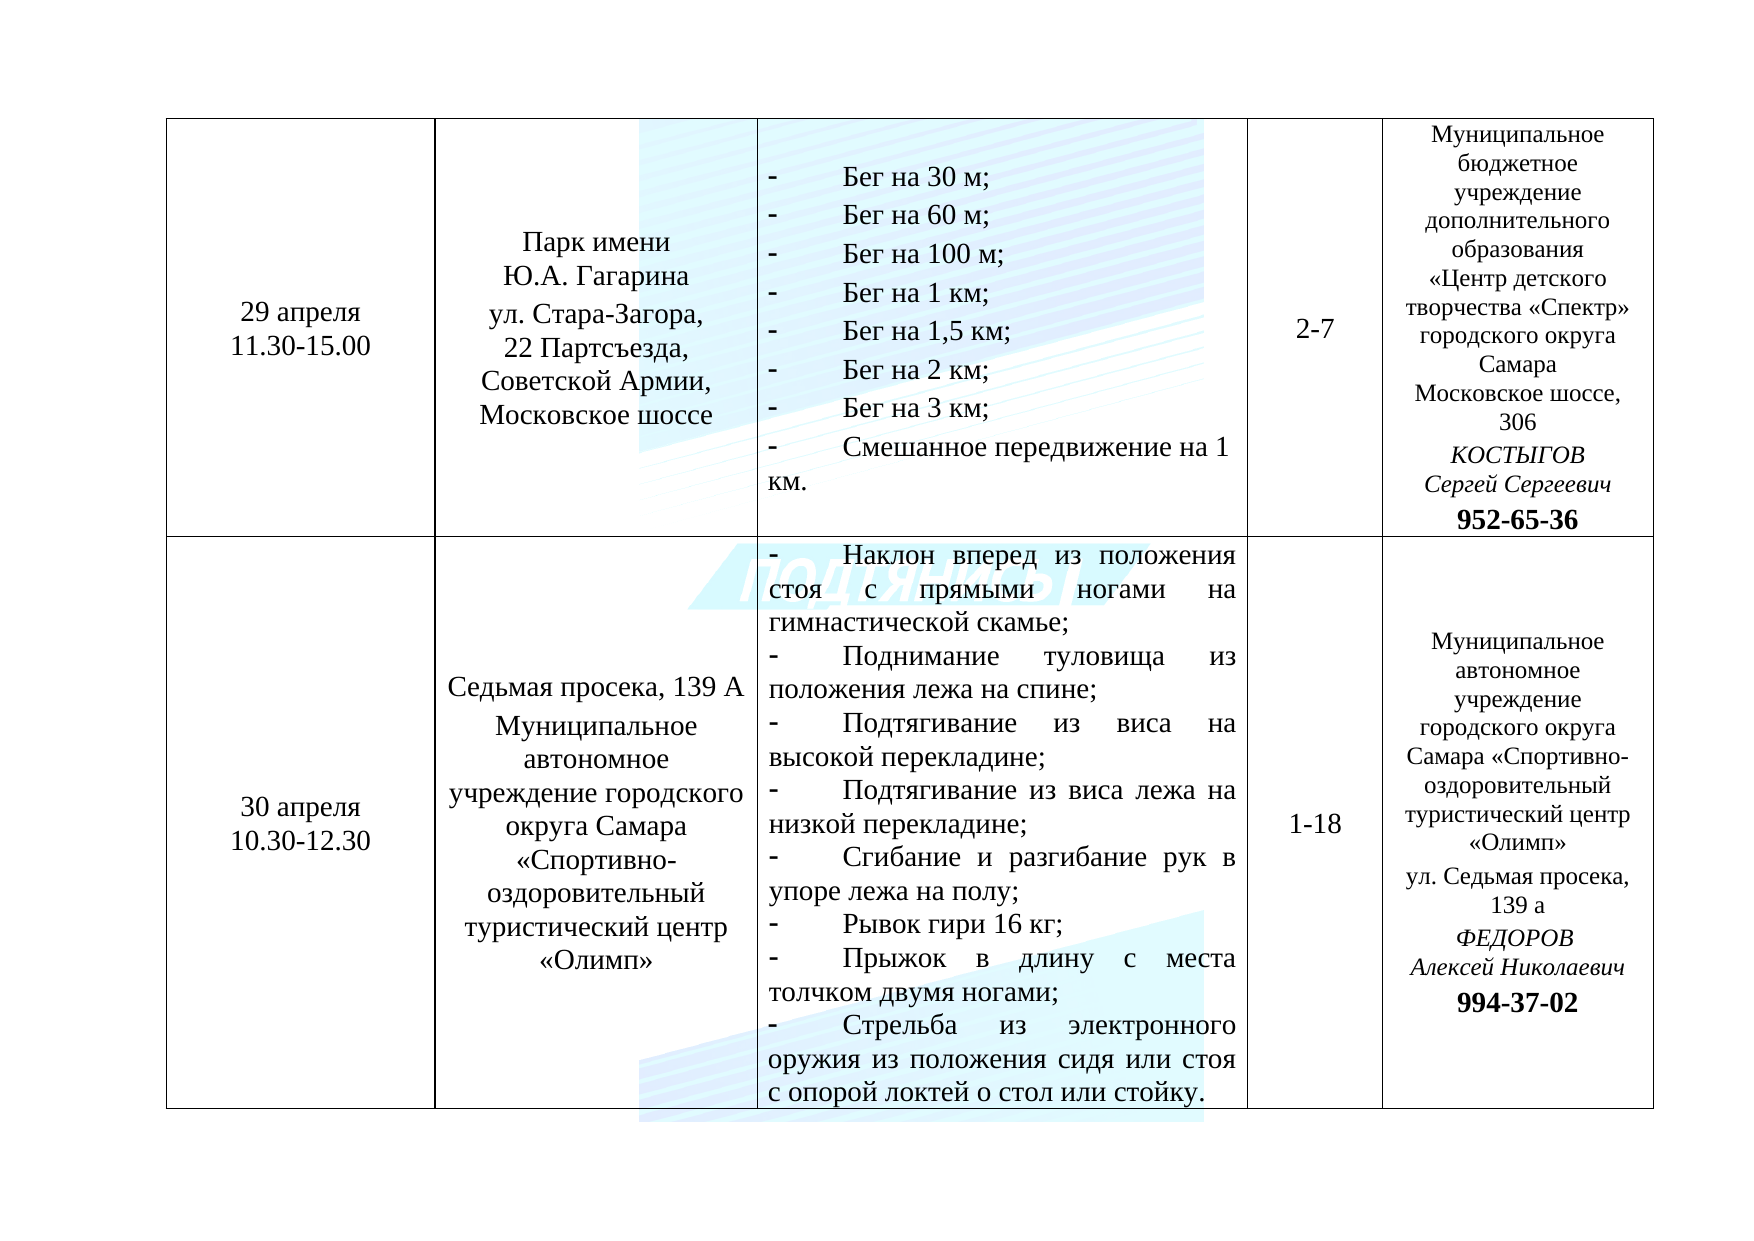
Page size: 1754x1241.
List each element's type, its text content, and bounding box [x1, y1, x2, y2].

table_cell Седьмая просека, 139 А Муниципальное автономное учреждение городского округа Самара «Спортивно-оздоровительный туристический центр «Олимп» [436, 537, 757, 1108]
table_cell Бег на 30 м; Бег на 60 м; Бег на 100 м; Бег на 1 км; Бег на 1,5 км; Бег на 2 км; Бег на 3 км; Смешанное передвижение на 1 км. [758, 119, 1247, 536]
table_cell 30 апреля 10.30-12.30 [167, 537, 434, 1108]
table_cell Муниципальное бюджетное учреждение дополнительного образования «Центр детского творчества «Спектр» городского округа Самара Московское шоссе, 306 КОСТЫГОВ Сергей Сергеевич 952-65-36 [1383, 119, 1653, 536]
table_cell 1-18 [1248, 537, 1382, 1108]
table_cell Муниципальное автономное учреждение городского округа Самара «Спортивно-оздоровительный туристический центр «Олимп» ул. Седьмая просека, 139 а ФЕДОРОВ Алексей Николаевич 994-37-02 [1383, 537, 1653, 1108]
table_cell Парк имени Ю.А. Гагарина ул. Стара-Загора, 22 Партсъезда, Советской Армии, Московское шоссе [436, 119, 757, 536]
table_cell 2-7 [1248, 119, 1382, 536]
table_cell 29 апреля 11.30-15.00 [167, 119, 434, 536]
table_cell Наклон вперед из положения стоя с прямыми ногами на гимнастической скамье; Поднимание туловища из положения лежа на спине; Подтягивание из виса на высокой перекладине; Подтягивание из виса лежа на низкой перекладине; Сгибание и разгибание рук в упоре лежа на полу; Рывок гири 16 кг; Прыжок в длину с места толчком двумя ногами; Стрельба из электронного оружия из положения сидя или стоя с опорой локтей о стол или стойку. [758, 537, 1247, 1108]
